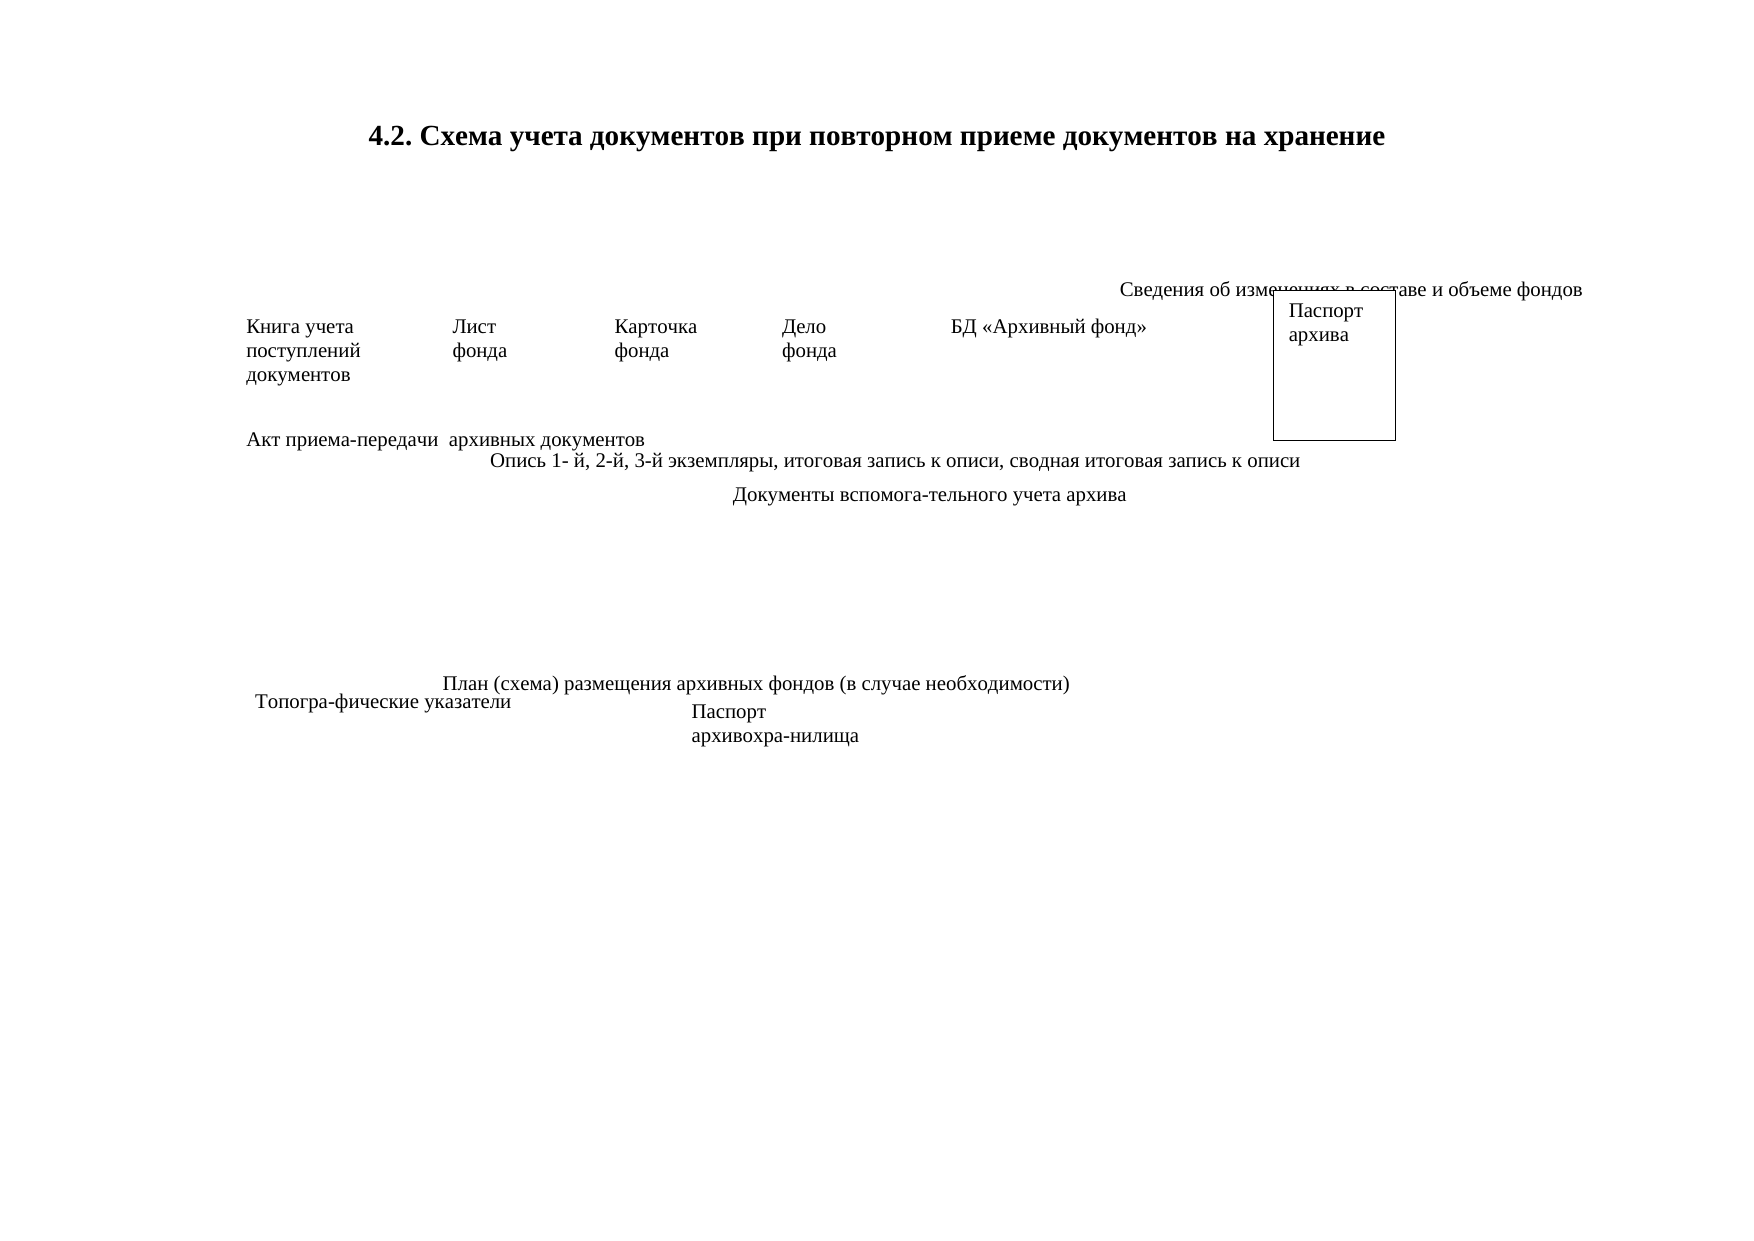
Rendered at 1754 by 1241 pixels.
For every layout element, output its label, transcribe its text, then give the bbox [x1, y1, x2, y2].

text 4.2. Схема учета документов при повторном приеме документов на хранение [118, 118, 1636, 152]
